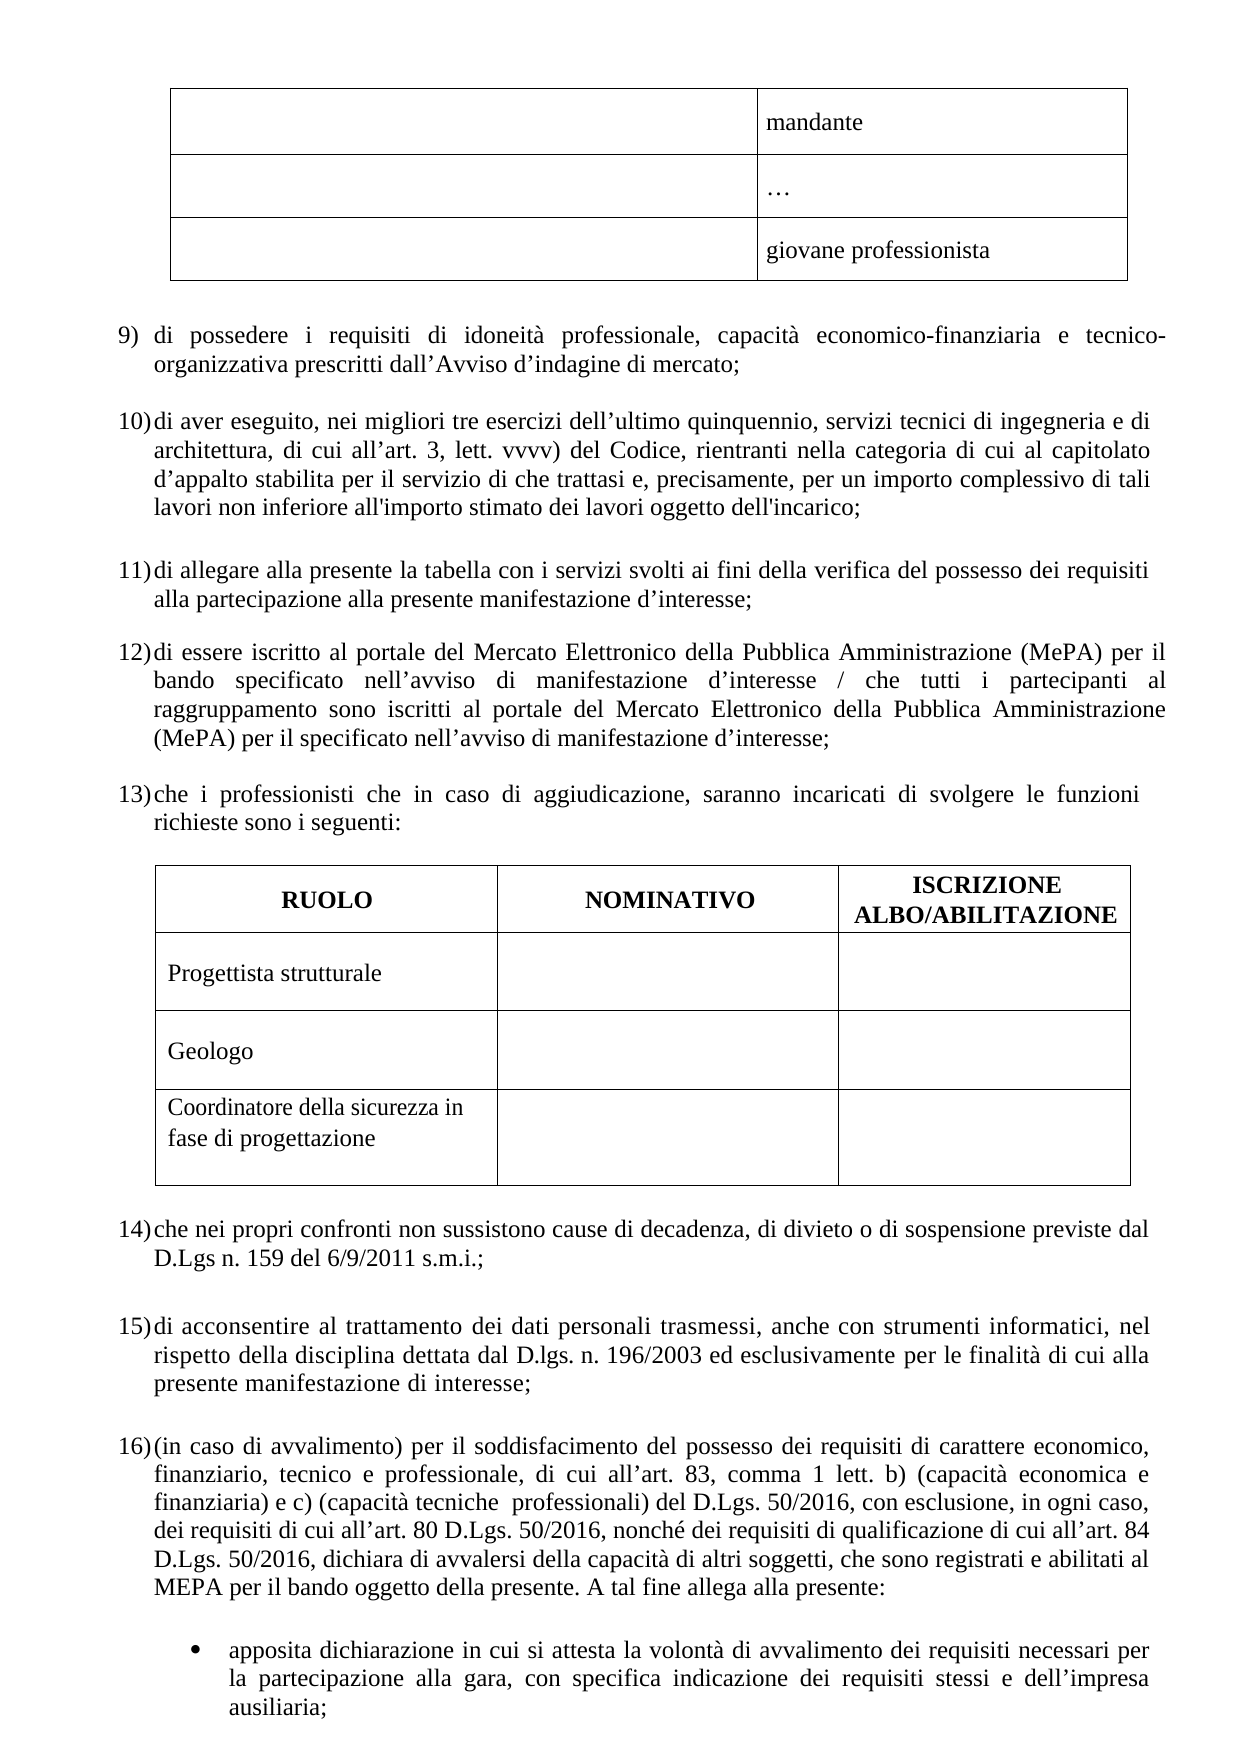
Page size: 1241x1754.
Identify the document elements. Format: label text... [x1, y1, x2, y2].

table_cell … [758, 155, 1127, 217]
table_cell Coordinatore della sicurezza in fase di progettazione [156, 1090, 497, 1185]
table_header RUOLO [156, 866, 497, 932]
list di essere iscritto al portale del Mercato Elettronico della Pubblica Amministrazione (MePA) per il bando specificato nell’avviso di manifestazione d’interesse / che tutti i partecipanti al raggruppamento sono iscritti al portale del Mercato Elettronico della Pubblica Amministrazione (MePA) per il specificato nell’avviso di manifestazione d’interesse; [118, 637, 1167, 752]
table_cell [498, 1011, 838, 1088]
table_cell [839, 1011, 1130, 1088]
table_header NOMINATIVO [498, 866, 838, 932]
table_cell [171, 218, 757, 279]
table_cell giovane professionista [758, 218, 1127, 279]
list che nei propri confronti non sussistono cause di decadenza, di divieto o di sospensione previste dal D.Lgs n. 159 del 6/9/2011 s.m.i.; [118, 1215, 1150, 1272]
table_cell mandante [758, 89, 1127, 154]
table_cell [171, 89, 757, 154]
table_cell [839, 1090, 1130, 1185]
table_cell [498, 933, 838, 1010]
list (in caso di avvalimento) per il soddisfacimento del possesso dei requisiti di carattere economico, finanziario, tecnico e professionale, di cui all’art. 83, comma 1 lett. b) (capacità economica e finanziaria) e c) (capacità tecniche professionali) del D.Lgs. 50/2016, con esclusione, in ogni caso, dei requisiti di cui all’art. 80 D.Lgs. 50/2016, nonché dei requisiti di qualificazione di cui all’art. 84 D.Lgs. 50/2016, dichiara di avvalersi della capacità di altri soggetti, che sono registrati e abilitati al MEPA per il bando oggetto della presente. A tal fine allega alla presente: [118, 1432, 1150, 1601]
list di acconsentire al trattamento dei dati personali trasmessi, anche con strumenti informatici, nel rispetto della disciplina dettata dal D.lgs. n. 196/2003 ed esclusivamente per le finalità di cui alla presente manifestazione di interesse; [118, 1312, 1150, 1397]
table_cell [171, 155, 757, 217]
list apposita dichiarazione in cui si attesta la volontà di avvalimento dei requisiti necessari per la partecipazione alla gara, con specifica indicazione dei requisiti stessi e dell’impresa ausiliaria; [191, 1636, 1150, 1720]
table_cell [839, 933, 1130, 1010]
list che i professionisti che in caso di aggiudicazione, saranno incaricati di svolgere le funzioni richieste sono i seguenti: [118, 781, 1141, 836]
list di allegare alla presente la tabella con i servizi svolti ai fini della verifica del possesso dei requisiti alla partecipazione alla presente manifestazione d’interesse; [118, 556, 1150, 612]
list di aver eseguito, nei migliori tre esercizi dell’ultimo quinquennio, servizi tecnici di ingegneria e di architettura, di cui all’art. 3, lett. vvvv) del Codice, rientranti nella categoria di cui al capitolato d’appalto stabilita per il servizio di che trattasi e, precisamente, per un importo complessivo di tali lavori non inferiore all'importo stimato dei lavori oggetto dell'incarico; [118, 406, 1152, 521]
table_cell Progettista strutturale [156, 933, 497, 1010]
list di possedere i requisiti di idoneità professionale, capacità economico-finanziaria e tecnico-organizzativa prescritti dall’Avviso d’indagine di mercato; [118, 320, 1167, 377]
table_cell [498, 1090, 838, 1185]
table_header ISCRIZIONE ALBO/ABILITAZIONE [839, 866, 1130, 932]
table_cell Geologo [156, 1011, 497, 1088]
